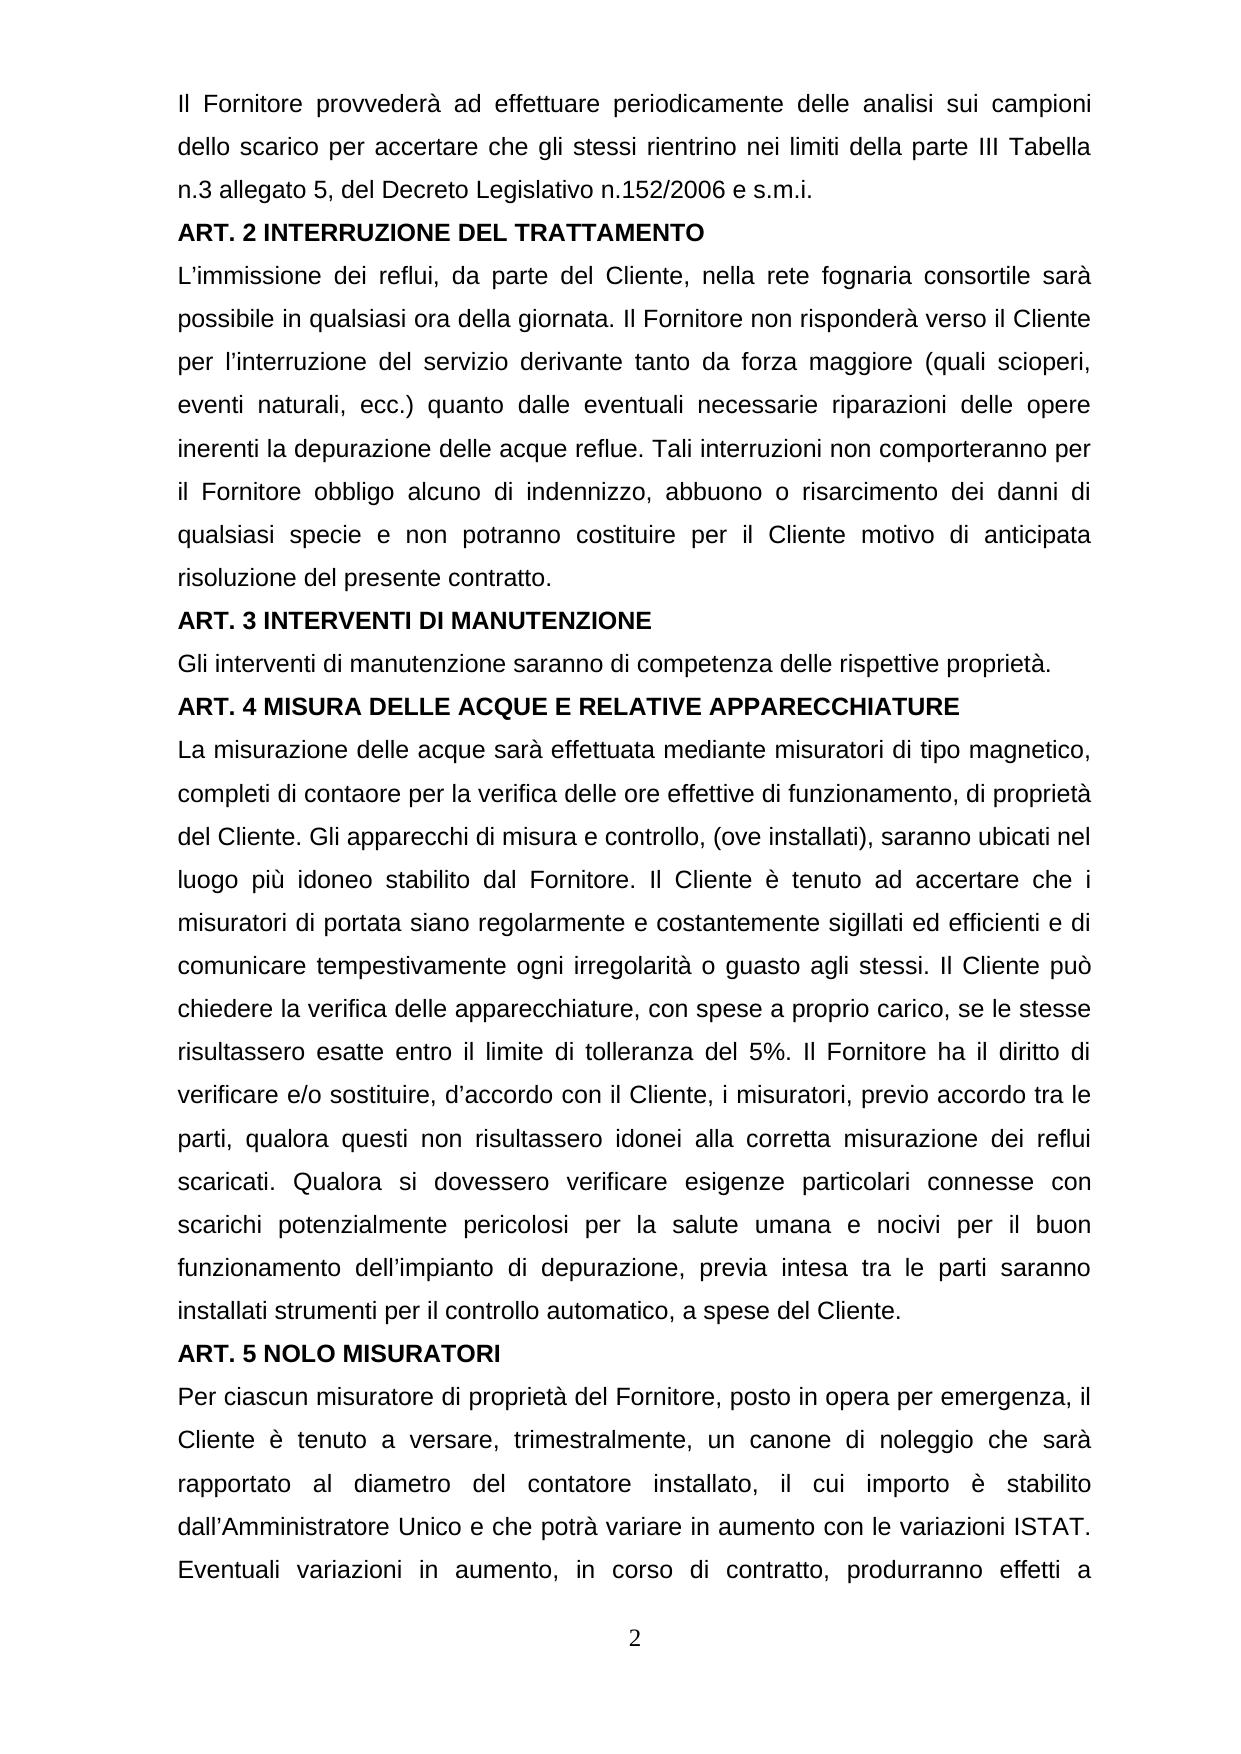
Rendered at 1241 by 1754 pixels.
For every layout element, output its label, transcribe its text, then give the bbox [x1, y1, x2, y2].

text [177, 1382, 1093, 1584]
subtitle ART. 2 INTERRUZIONE DEL TRATTAMENTO [177, 218, 1093, 247]
text ART. 4 MISURA DELLE ACQUE E RELATIVE APPARECCHIATURE [177, 692, 1093, 721]
text Gli interventi di manutenzione saranno di competenza delle rispettive proprietà. [177, 649, 1093, 678]
text ART. 5 NOLO MISURATORI [177, 1339, 1093, 1368]
text Il Fornitore provvederà ad effettuare periodicamente delle analisi sui campioni dello scarico per accertare che gli stessi rientrino nei limiti della parte III Tabella n.3 allegato 5, del Decreto Legislativo n.152/2006 e s.m.i. [177, 89, 1093, 204]
text La misurazione delle acque sarà effettuata mediante misuratori di tipo magnetico, completi di contaore per la verifica delle ore effettive di funzionamento, di proprietà del Cliente. Gli apparecchi di misura e controllo, (ove installati), saranno ubicati nel luogo più idoneo stabilito dal Fornitore. Il Cliente è tenuto ad accertare che i misuratori di portata siano regolarmente e costantemente sigillati ed efficienti e di comunicare tempestivamente ogni irregolarità o guasto agli stessi. Il Cliente può chiedere la verifica delle apparecchiature, con spese a proprio carico, se le stesse risultassero esatte entro il limite di tolleranza del 5%. Il Fornitore ha il diritto di verificare e/o sostituire, d’accordo con il Cliente, i misuratori, previo accordo tra le parti, qualora questi non risultassero idonei alla corretta misurazione dei reflui scaricati. Qualora si dovessero verificare esigenze particolari connesse con scarichi potenzialmente pericolosi per la salute umana e nocivi per il buon funzionamento dell’impianto di depurazione, previa intesa tra le parti saranno installati strumenti per il controllo automatico, a spese del Cliente. [177, 736, 1093, 1325]
text L’immissione dei reflui, da parte del Cliente, nella rete fognaria consortile sarà possibile in qualsiasi ora della giornata. Il Fornitore non risponderà verso il Cliente per l’interruzione del servizio derivante tanto da forza maggiore (quali scioperi, eventi naturali, ecc.) quanto dalle eventuali necessarie riparazioni delle opere inerenti la depurazione delle acque reflue. Tali interruzioni non comporteranno per il Fornitore obbligo alcuno di indennizzo, abbuono o risarcimento dei danni di qualsiasi specie e non potranno costituire per il Cliente motivo di anticipata risoluzione del presente contratto. [177, 261, 1093, 592]
subtitle ART. 3 INTERVENTI DI MANUTENZIONE [177, 606, 1093, 635]
